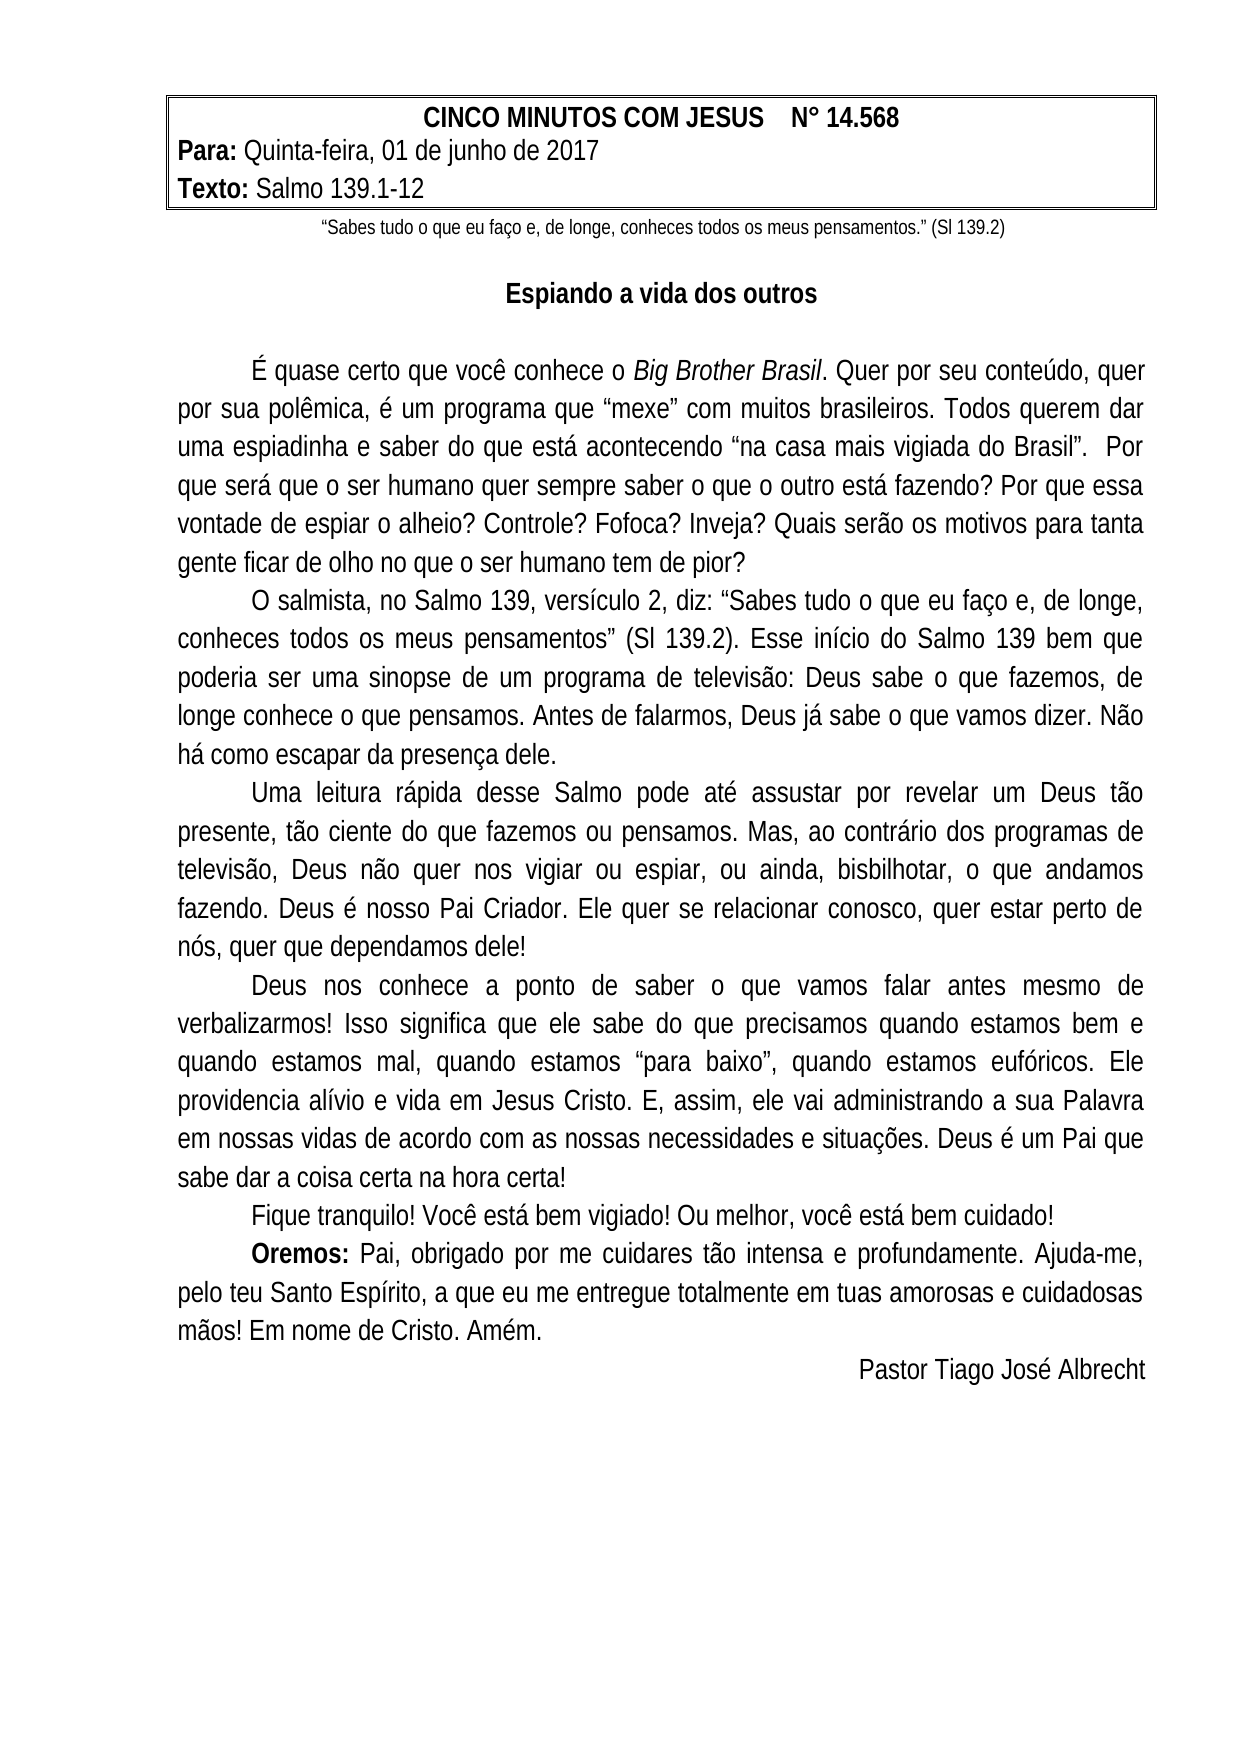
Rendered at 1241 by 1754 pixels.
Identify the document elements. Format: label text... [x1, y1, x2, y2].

text Fique tranquilo! Você está bem vigiado! Ou melhor, você está bem cuidado! [177, 1198, 1146, 1232]
title CINCO MINUTOS COM JESUS N° 14.568 [169, 98, 1154, 133]
text Uma leitura rápida desse Salmo pode até assustar por revelar um Deus tão presente, tão ciente do que fazemos ou pensamos. Mas, ao contrário dos programas de televisão, Deus não quer nos vigiar ou espiar, ou ainda, bisbilhotar, o que andamos fazendo. Deus é nosso Pai Criador. Ele quer se relacionar conosco, quer estar perto de nós, quer que dependamos dele! [177, 775, 1146, 963]
text Para: Quinta-feira, 01 de junho de 2017 [177, 133, 1146, 166]
text Texto: Salmo 139.1-12 [169, 166, 1154, 207]
text Deus nos conhece a ponto de saber o que vamos falar antes mesmo de verbalizarmos! Isso significa que ele sabe do que precisamos quando estamos bem e quando estamos mal, quando estamos “para baixo”, quando estamos eufóricos. Ele providencia alívio e vida em Jesus Cristo. E, assim, ele vai administrando a sua Palavra em nossas vidas de acordo com as nossas necessidades e situações. Deus é um Pai que sabe dar a coisa certa na hora certa! [177, 968, 1146, 1193]
text O salmista, no Salmo 139, versículo 2, diz: “Sabes tudo o que eu faço e, de longe, conheces todos os meus pensamentos” (Sl 139.2). Esse início do Salmo 139 bem que poderia ser uma sinopse de um programa de televisão: Deus sabe o que fazemos, de longe conhece o que pensamos. Antes de falarmos, Deus já sabe o que vamos dizer. Não há como escapar da presença dele. [177, 583, 1146, 770]
text É quase certo que você conhece o Big Brother Brasil. Quer por seu conteúdo, quer por sua polêmica, é um programa que “mexe” com muitos brasileiros. Todos querem dar uma espiadinha e saber do que está acontecendo “na casa mais vigiada do Brasil”. Por que será que o ser humano quer sempre saber o que o outro está fazendo? Por que essa vontade de espiar o alheio? Controle? Fofoca? Inveja? Quais serão os motivos para tanta gente ficar de olho no que o ser humano tem de pior? [177, 353, 1146, 578]
text “Sabes tudo o que eu faço e, de longe, conheces todos os meus pensamentos.” (Sl 139.2) [177, 215, 1146, 239]
text Oremos: Pai, obrigado por me cuidares tão intensa e profundamente. Ajuda-me, pelo teu Santo Espírito, a que eu me entregue totalmente em tuas amorosas e cuidadosas mãos! Em nome de Cristo. Amém. [177, 1237, 1146, 1347]
text Espiando a vida dos outros [177, 276, 1146, 309]
text Pastor Tiago José Albrecht [177, 1352, 1146, 1385]
